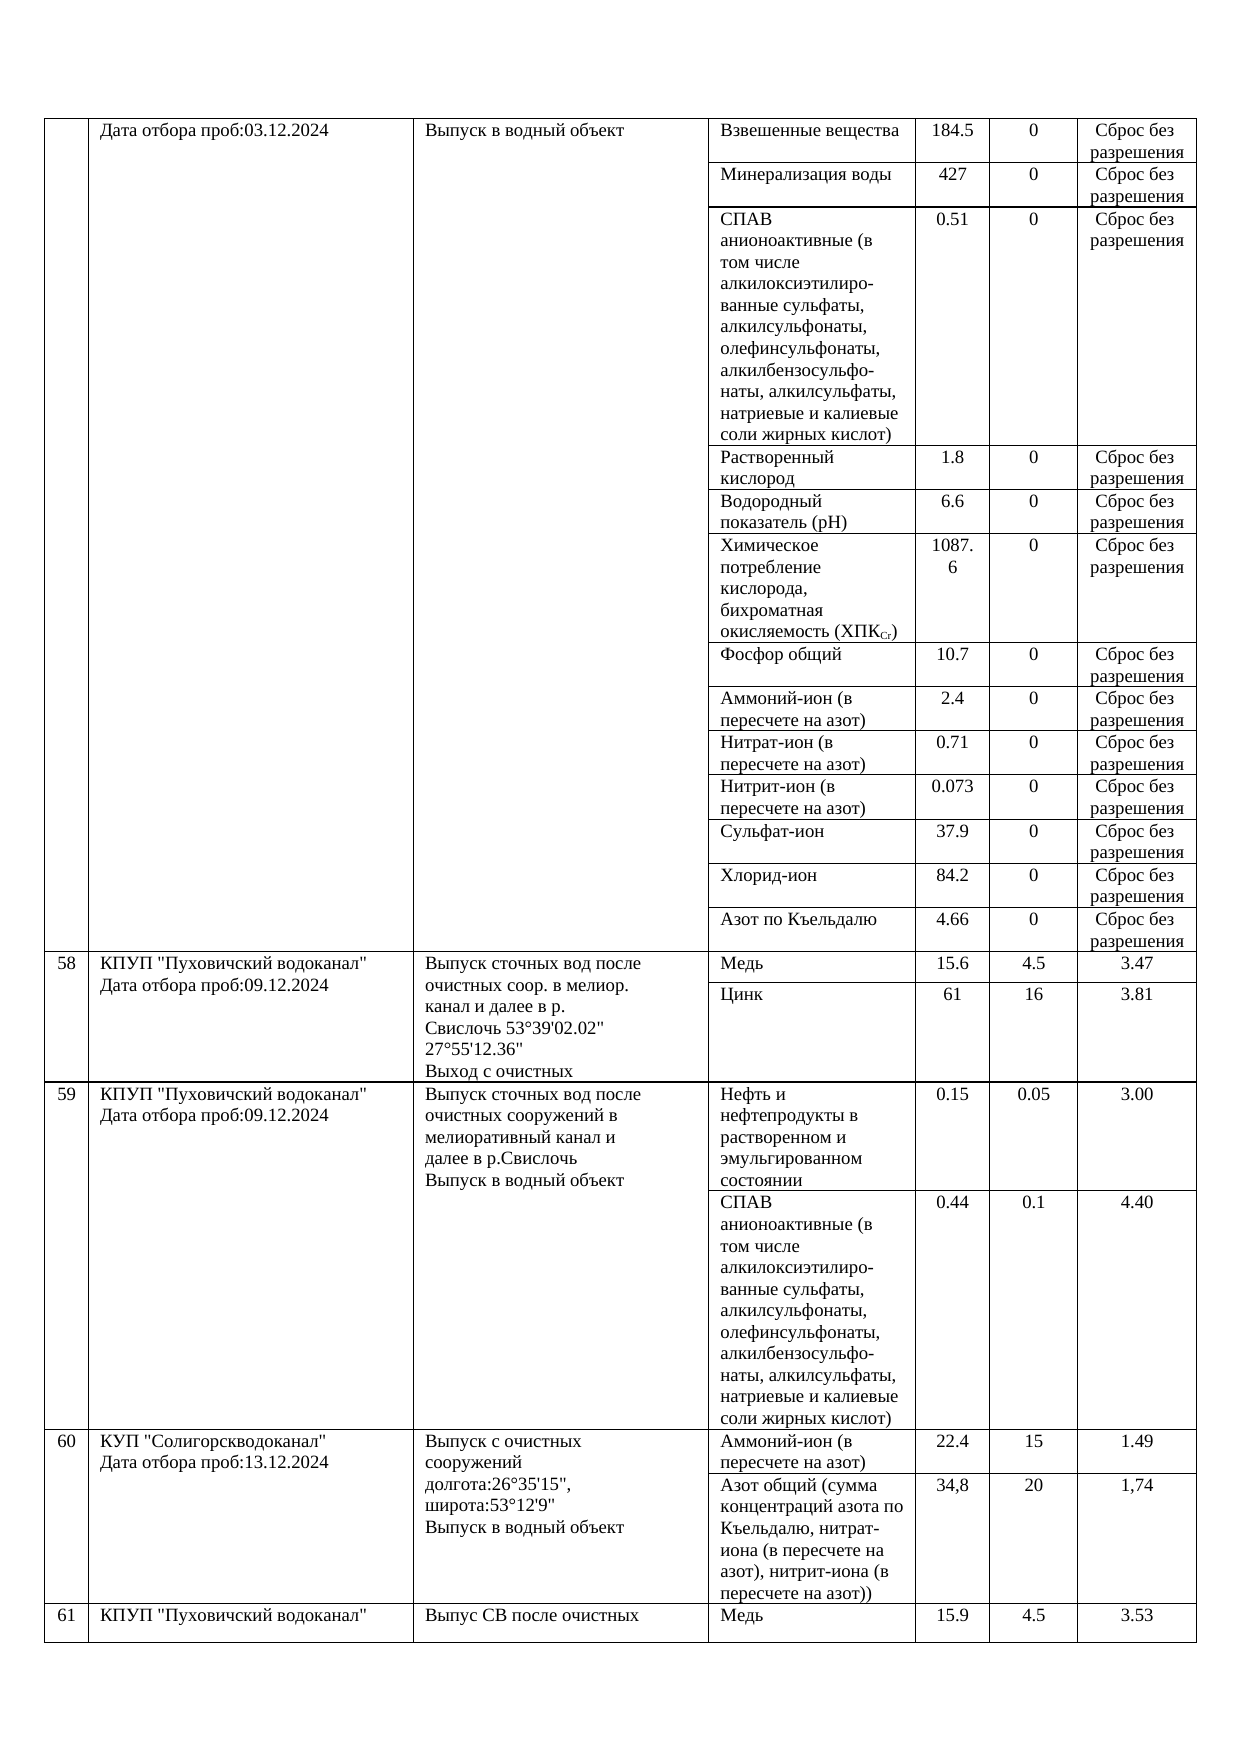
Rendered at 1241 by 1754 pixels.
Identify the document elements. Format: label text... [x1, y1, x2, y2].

table_cell Сброс без разрешения [1078, 208, 1196, 445]
table_cell 0 [990, 820, 1077, 863]
table_cell Нитрит-ион (в пересчете на азот) [709, 775, 915, 818]
table_cell КПУП "Пуховичский водоканал" Дата отбора проб:09.12.2024 [89, 1083, 413, 1428]
table_cell Нефть и нефтепродукты в растворенном и эмульгированном состоянии [709, 1083, 915, 1190]
table_cell 0.1 [990, 1191, 1077, 1428]
table_cell 22.4 [916, 1430, 989, 1473]
table_cell Сульфат-ион [709, 820, 915, 863]
table_cell Выпуск с очистных сооружений долгота:26°35'15", широта:53°12'9" Выпуск в водный объект [414, 1430, 708, 1603]
table_cell 4.5 [990, 1604, 1077, 1642]
table_cell 0.05 [990, 1083, 1077, 1190]
table_cell 1.49 [1078, 1430, 1196, 1473]
table_cell 57 [45, 119, 88, 951]
table_cell 15 [990, 1430, 1077, 1473]
table_cell 3.47 [1078, 952, 1196, 982]
table_cell КПУП "Пуховичский водоканал" Дата отбора проб:09.12.2024 [89, 952, 413, 1081]
table_cell 0 [990, 775, 1077, 818]
table_cell 0 [990, 163, 1077, 206]
table_cell 0 [990, 908, 1077, 951]
table_cell Выпуск сточных вод после очистных соор. в мелиор. канал и далее в р. Свислочь 53°39'02.02" 27°55'12.36" Выход с очистных [414, 952, 708, 1081]
table_cell Аммоний-ион (в пересчете на азот) [709, 1430, 915, 1473]
table_cell 84.2 [916, 864, 989, 907]
table_cell Сброс без разрешения [1078, 643, 1196, 686]
table_cell Водородный показатель (pH) [709, 490, 915, 533]
table_cell 6.6 [916, 490, 989, 533]
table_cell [414, 119, 708, 951]
table_cell Растворенный кислород [709, 446, 915, 489]
table_cell 60 [45, 1430, 88, 1603]
table_cell 1.8 [916, 446, 989, 489]
table_cell 0 [990, 534, 1077, 642]
table_cell 3.53 [1078, 1604, 1196, 1642]
table_cell 0 [990, 119, 1077, 162]
table_cell Медь [709, 952, 915, 982]
table_cell 59 [45, 1083, 88, 1428]
table_cell Хлорид-ион [709, 864, 915, 907]
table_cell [1078, 119, 1196, 162]
table_cell 16 [990, 983, 1077, 1081]
table_cell Сброс без разрешения [1078, 163, 1196, 206]
table_cell 34,8 [916, 1474, 989, 1603]
table_cell Азот по Къельдалю [709, 908, 915, 951]
table_cell Сброс без разрешения [1078, 687, 1196, 730]
table_cell 15.9 [916, 1604, 989, 1642]
table_cell Химическое потребление кислорода, бихроматная окисляемость (ХПКCr) [709, 534, 915, 642]
table_cell 0.073 [916, 775, 989, 818]
table_cell 1,74 [1078, 1474, 1196, 1603]
table_cell 2.4 [916, 687, 989, 730]
table_cell 3.00 [1078, 1083, 1196, 1190]
table_cell 0.71 [916, 731, 989, 774]
table_cell Сброс без разрешения [1078, 446, 1196, 489]
table_cell Медь [709, 1604, 915, 1642]
table_cell 4.5 [990, 952, 1077, 982]
table_cell 3.81 [1078, 983, 1196, 1081]
table_cell Сброс без разрешения [1078, 731, 1196, 774]
table_cell 0.51 [916, 208, 989, 445]
table_cell Минерализация воды [709, 163, 915, 206]
table_cell КУП "Солигорскводоканал" Дата отбора проб:13.12.2024 [89, 1430, 413, 1603]
table_cell Сброс без разрешения [1078, 534, 1196, 642]
table_cell 37.9 [916, 820, 989, 863]
table_cell Аммоний-ион (в пересчете на азот) [709, 687, 915, 730]
table_cell Азот общий (сумма концентраций азота по Къельдалю, нитрат-иона (в пересчете на азот), нитрит-иона (в пересчете на азот)) [709, 1474, 915, 1603]
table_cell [414, 1604, 708, 1642]
table_cell Сброс без разрешения [1078, 908, 1196, 951]
table_cell 4.66 [916, 908, 989, 951]
table_cell 10.7 [916, 643, 989, 686]
table_cell 184.5 [916, 119, 989, 162]
table_cell 0 [990, 446, 1077, 489]
table_cell 58 [45, 952, 88, 1081]
table_cell 15.6 [916, 952, 989, 982]
table_cell 0 [990, 208, 1077, 445]
table_cell Сброс без разрешения [1078, 864, 1196, 907]
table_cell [89, 1604, 413, 1642]
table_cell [89, 119, 413, 951]
table_cell 0.44 [916, 1191, 989, 1428]
table_cell Сброс без разрешения [1078, 490, 1196, 533]
table_cell Выпуск сточных вод после очистных сооружений в мелиоративный канал и далее в р.Свислочь Выпуск в водный объект [414, 1083, 708, 1428]
table_cell Сброс без разрешения [1078, 775, 1196, 818]
table_cell Фосфор общий [709, 643, 915, 686]
table_cell 1087. 6 [916, 534, 989, 642]
table_cell 0 [990, 687, 1077, 730]
table_cell 20 [990, 1474, 1077, 1603]
table_cell Взвешенные вещества [709, 119, 915, 162]
table_cell 0 [990, 490, 1077, 533]
table_cell Цинк [709, 983, 915, 1081]
table_cell 0 [990, 731, 1077, 774]
table_cell 0 [990, 864, 1077, 907]
table_cell 61 [45, 1604, 88, 1642]
table_cell 4.40 [1078, 1191, 1196, 1428]
table_cell Сброс без разрешения [1078, 820, 1196, 863]
table_cell 61 [916, 983, 989, 1081]
table_cell 0 [990, 643, 1077, 686]
table_cell Нитрат-ион (в пересчете на азот) [709, 731, 915, 774]
table_cell 0.15 [916, 1083, 989, 1190]
table_cell 427 [916, 163, 989, 206]
